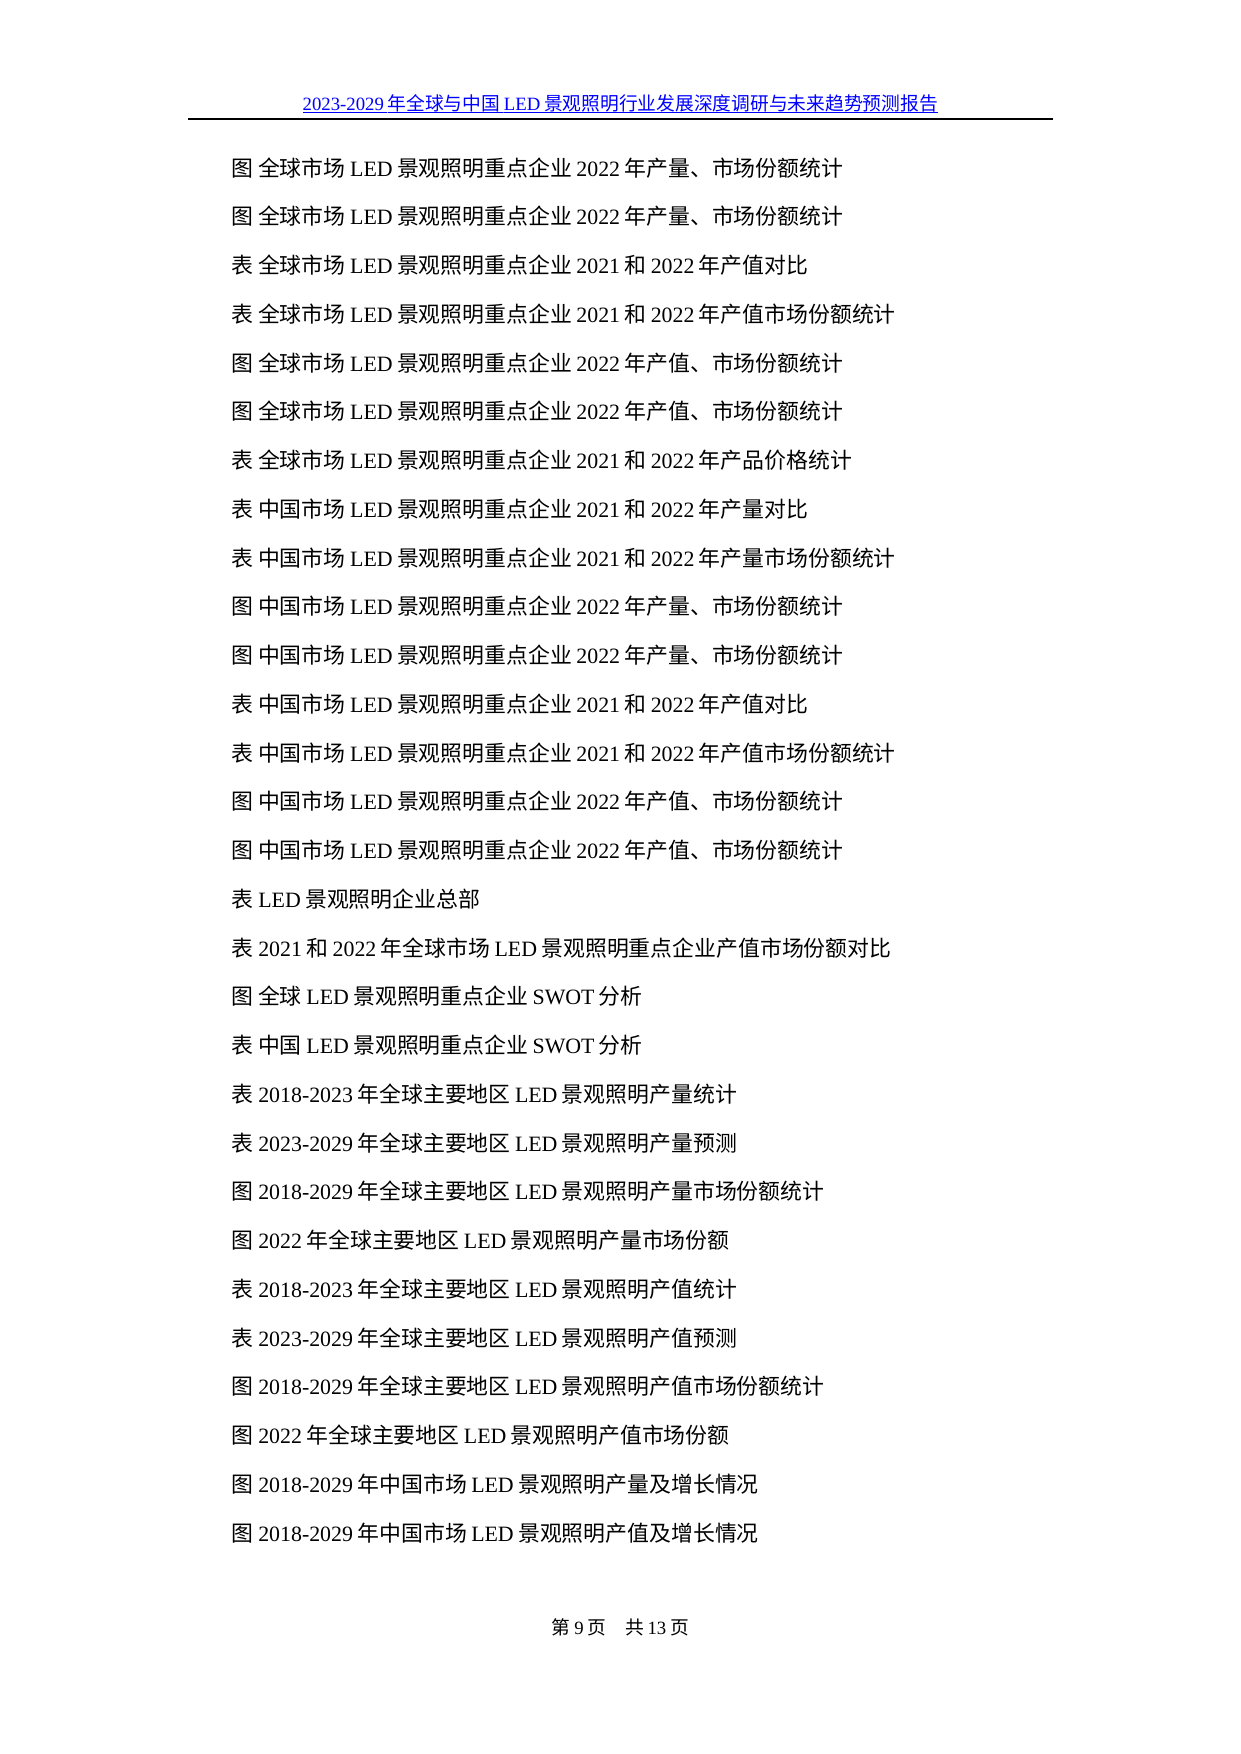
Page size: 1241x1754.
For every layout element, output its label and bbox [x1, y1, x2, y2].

text [187, 150, 1053, 1548]
